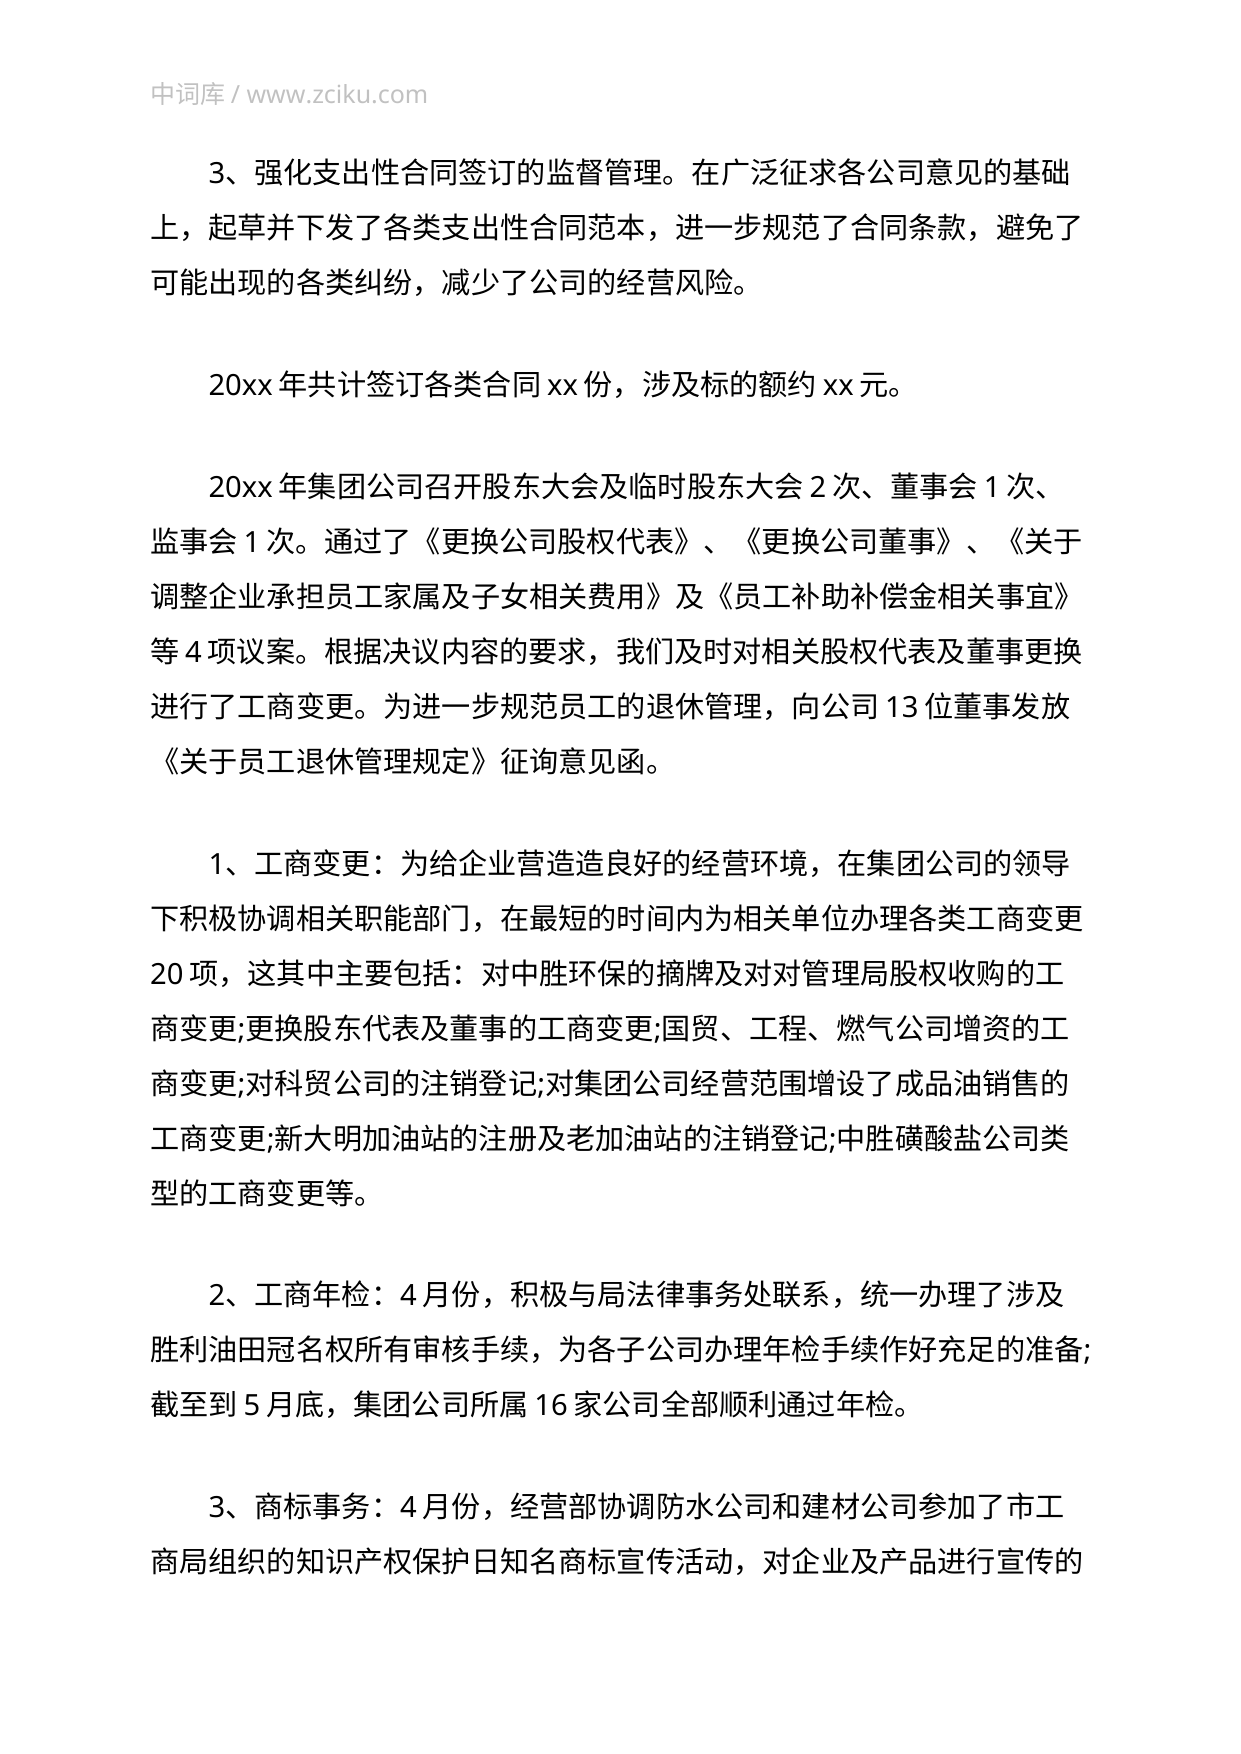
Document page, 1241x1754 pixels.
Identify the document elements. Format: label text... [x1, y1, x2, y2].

text 20xx年共计签订各类合同xx份，涉及标的额约xx元。 [150, 362, 1090, 404]
text 1、工商变更：为给企业营造造良好的经营环境，在集团公司的领导下积极协调相关职能部门，在最短的时间内为相关单位办理各类工商变更20项，这其中主要包括：对中胜环保的摘牌及对对管理局股权收购的工商变更;更换股东代表及董事的工商变更;国贸、工程、燃气公司增资的工商变更;对科贸公司的注销登记;对集团公司经营范围增设了成品油销售的工商变更;新大明加油站的注册及老加油站的注销登记;中胜磺酸盐公司类型的工商变更等。 [150, 840, 1090, 1212]
text 20xx年集团公司召开股东大会及临时股东大会2次、董事会1次、监事会1次。通过了《更换公司股权代表》、《更换公司董事》、《关于调整企业承担员工家属及子女相关费用》及《员工补助补偿金相关事宜》等4项议案。根据决议内容的要求，我们及时对相关股权代表及董事更换进行了工商变更。为进一步规范员工的退休管理，向公司13位董事发放《关于员工退休管理规定》征询意见函。 [150, 464, 1090, 781]
text 2、工商年检：4月份，积极与局法律事务处联系，统一办理了涉及胜利油田冠名权所有审核手续，为各子公司办理年检手续作好充足的准备;截至到5月底，集团公司所属16家公司全部顺利通过年检。 [150, 1272, 1090, 1424]
text 3、强化支出性合同签订的监督管理。在广泛征求各公司意见的基础上，起草并下发了各类支出性合同范本，进一步规范了合同条款，避免了可能出现的各类纠纷，减少了公司的经营风险。 [150, 150, 1090, 302]
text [150, 1484, 1090, 1581]
